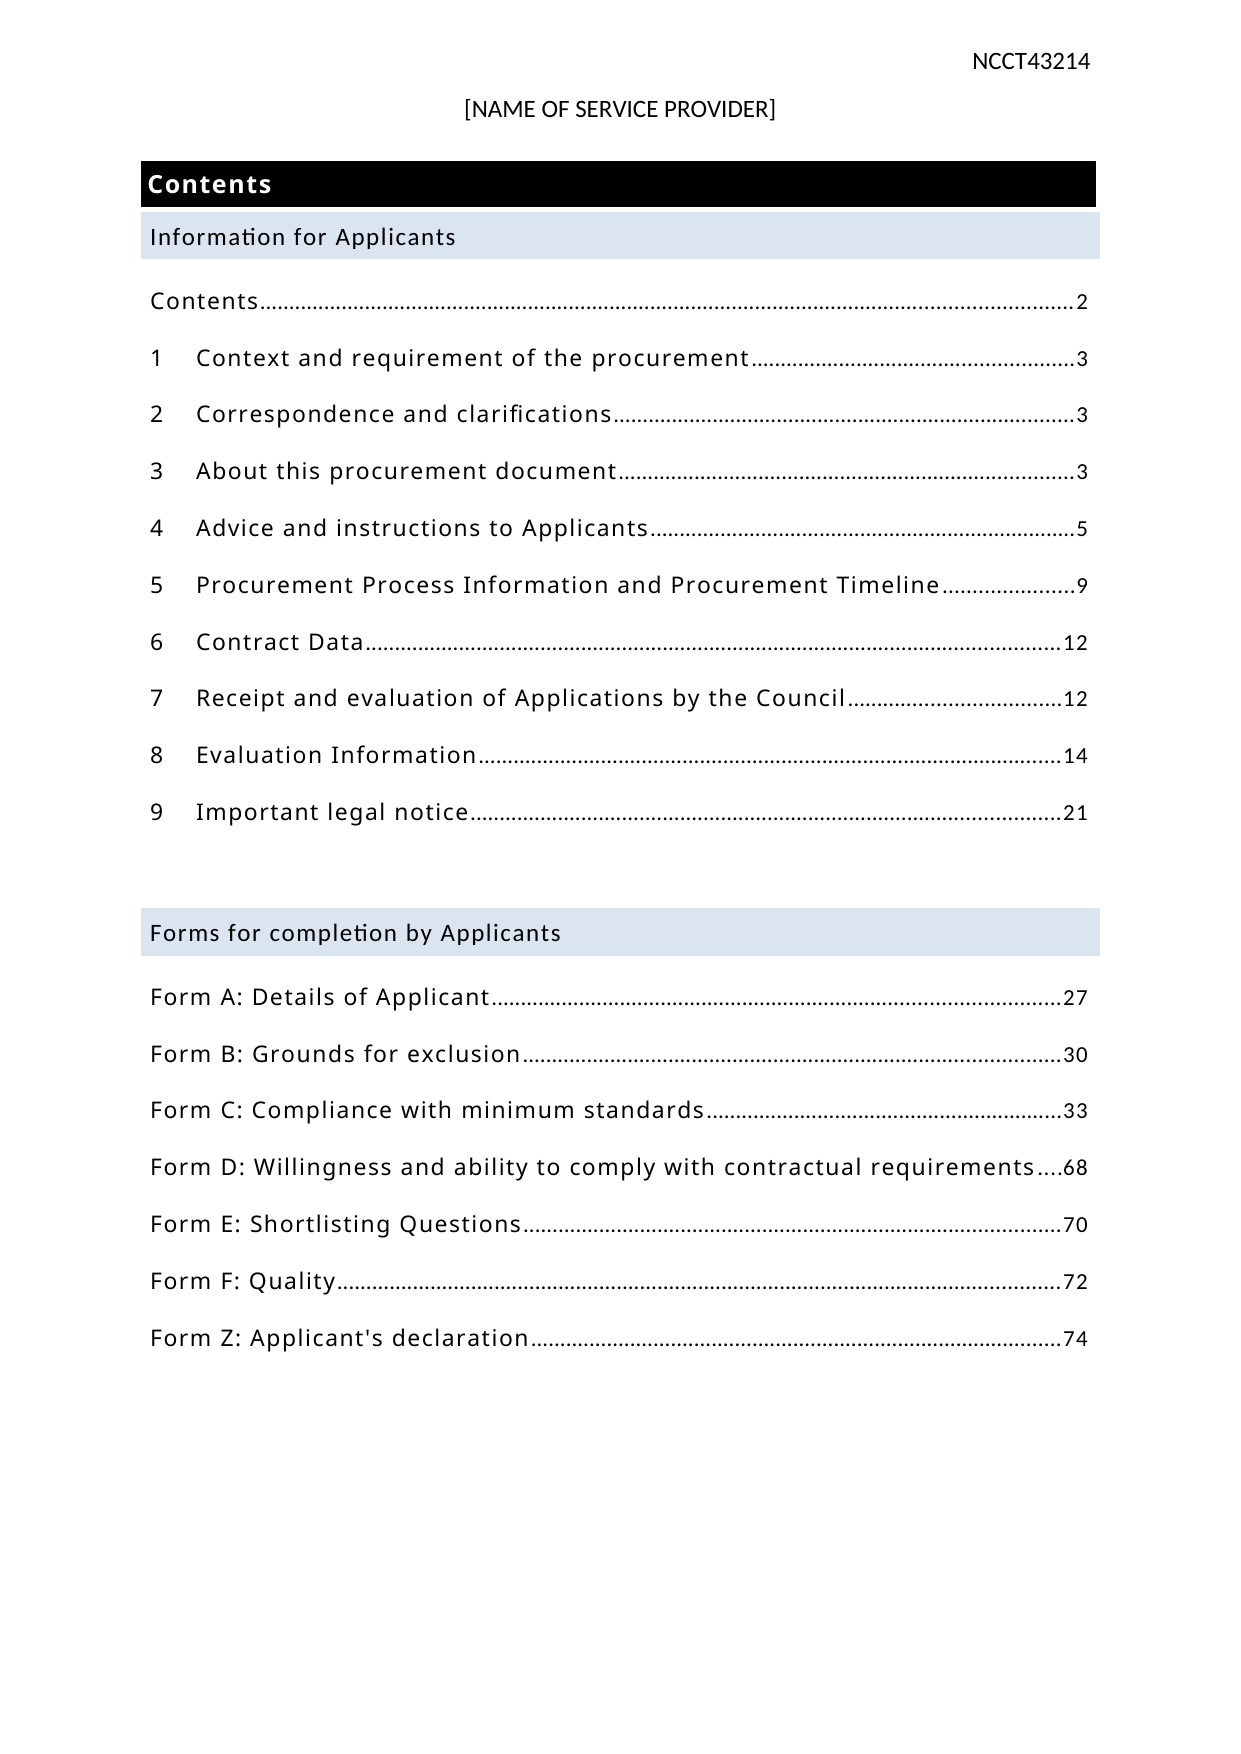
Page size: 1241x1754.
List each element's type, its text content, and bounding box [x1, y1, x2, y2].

text Forms for completion by Applicants [142, 915, 1099, 949]
text 4 Advice and instructions to Applicants 5 [150, 512, 1090, 543]
text 8 Evaluation Information 14 [150, 739, 1090, 770]
text 6 Contract Data 12 [150, 626, 1090, 657]
text Form C: Compliance with minimum standards 33 [150, 1094, 1090, 1126]
text 2 Correspondence and clarifications 3 [150, 398, 1090, 430]
text Form A: Details of Applicant 27 [150, 981, 1090, 1012]
text 3 About this procurement document 3 [150, 455, 1090, 486]
text Contents 2 [150, 285, 1090, 316]
text 1 Context and requirement of the procurement 3 [150, 342, 1090, 373]
text Form D: Willingness and ability to comply with contractual requirements 68 [150, 1151, 1090, 1182]
text Form E: Shortlisting Questions 70 [150, 1208, 1090, 1239]
text Form Z: Applicant's declaration 74 [150, 1322, 1090, 1353]
text Form B: Grounds for exclusion 30 [150, 1038, 1090, 1069]
text 7 Receipt and evaluation of Applications by the Council 12 [150, 682, 1090, 713]
text 9 Important legal notice 21 [150, 796, 1090, 827]
text Form F: Quality 72 [150, 1265, 1090, 1296]
subtitle Contents [147, 167, 1090, 201]
text 5 Procurement Process Information and Procurement Timeline 9 [150, 569, 1090, 600]
text Information for Applicants [142, 219, 1099, 253]
